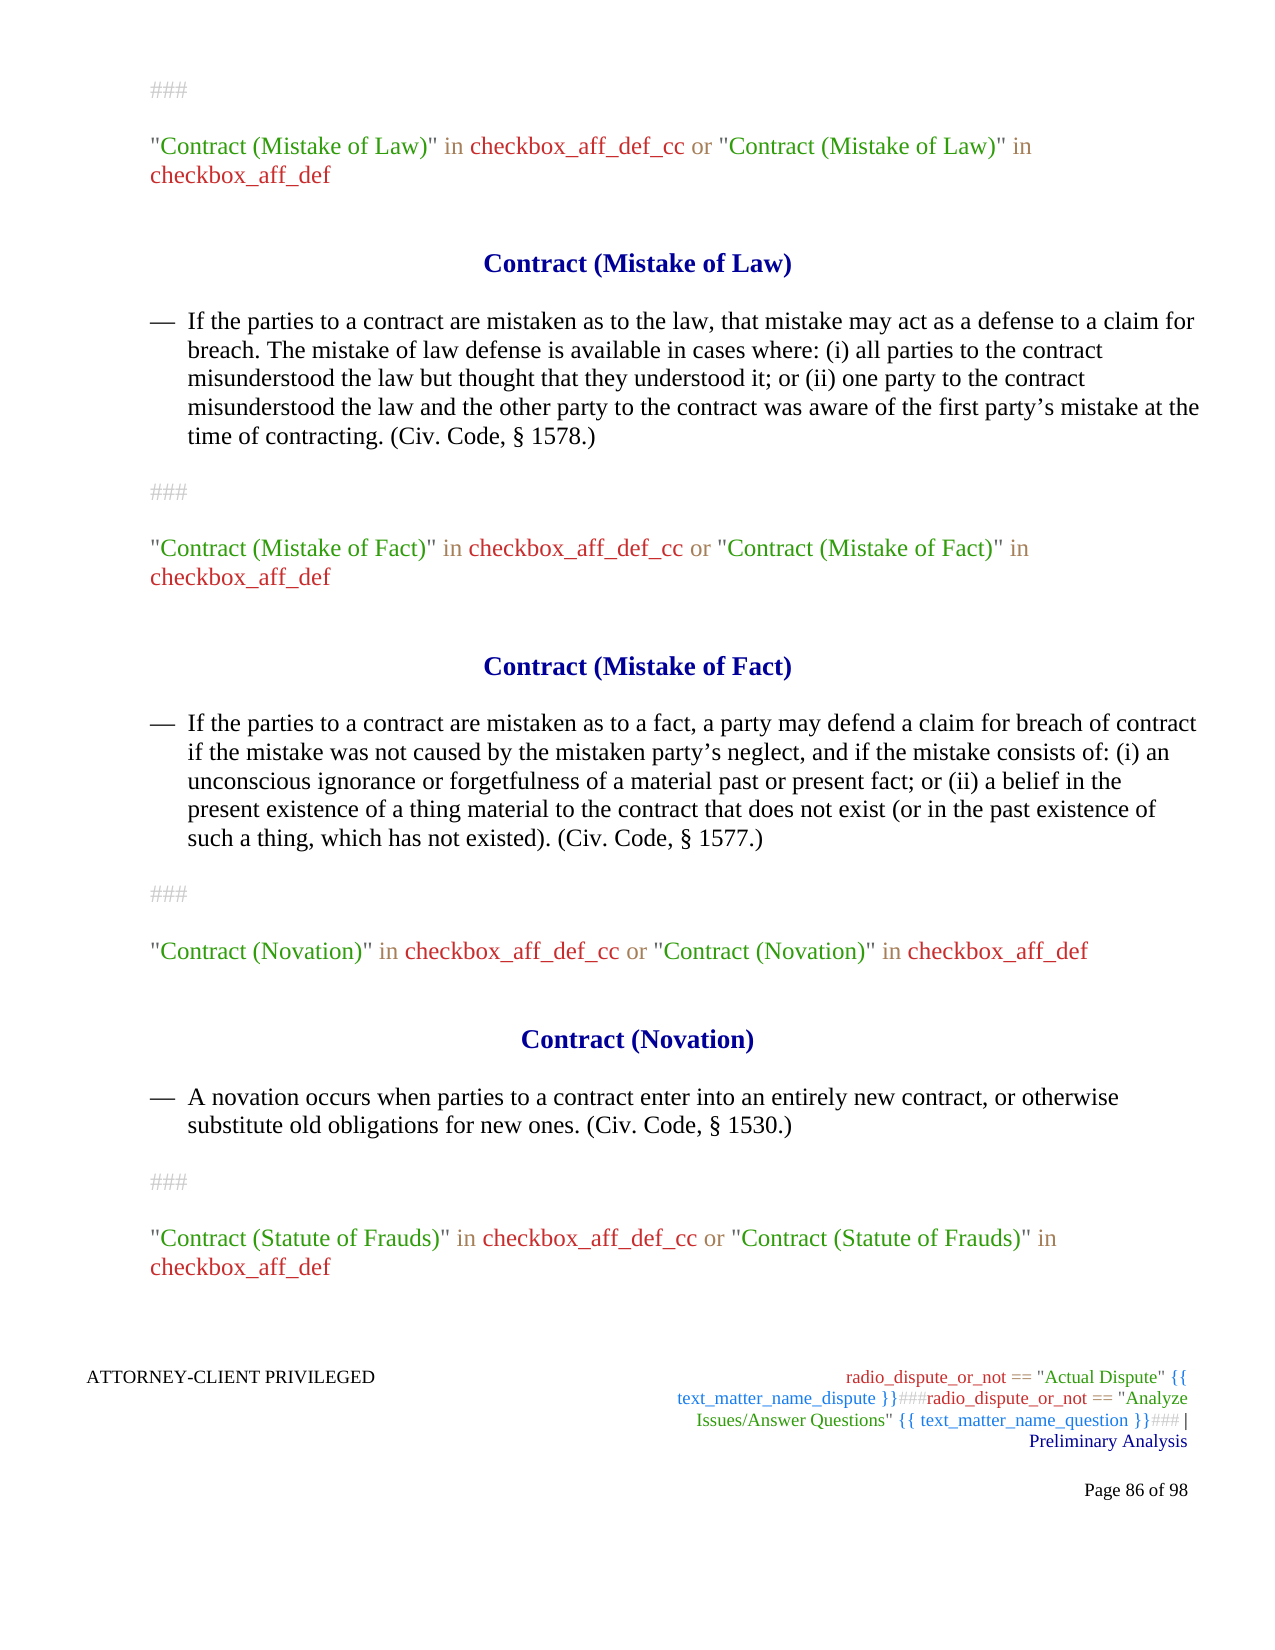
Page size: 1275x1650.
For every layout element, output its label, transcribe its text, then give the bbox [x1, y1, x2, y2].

text — A novation occurs when parties to a contract enter into an entirely new contract, or otherwise substitute old obligations for new ones. (Civ. Code, § 1530.) [150, 1082, 1200, 1139]
text — If the parties to a contract are mistaken as to the law, that mistake may act as a defense to a claim for breach. The mistake of law defense is available in cases where: (i) all parties to the contract misunderstood the law but thought that they understood it; or (ii) one party to the contract misunderstood the law and the other party to the contract was aware of the first party’s mistake at the time of contracting. (Civ. Code, § 1578.) [150, 306, 1200, 450]
text — If the parties to a contract are mistaken as to a fact, a party may defend a claim for breach of contract if the mistake was not caused by the mistaken party’s neglect, and if the mistake consists of: (i) an unconscious ignorance or forgetfulness of a material past or present fact; or (ii) a belief in the present existence of a thing material to the contract that does not exist (or in the past existence of such a thing, which has not existed). (Civ. Code, § 1577.) [150, 708, 1200, 852]
subtitle Contract (Novation) [75, 992, 1200, 1054]
subtitle Contract (Mistake of Fact) [75, 618, 1200, 681]
subtitle Contract (Mistake of Law) [75, 216, 1200, 278]
